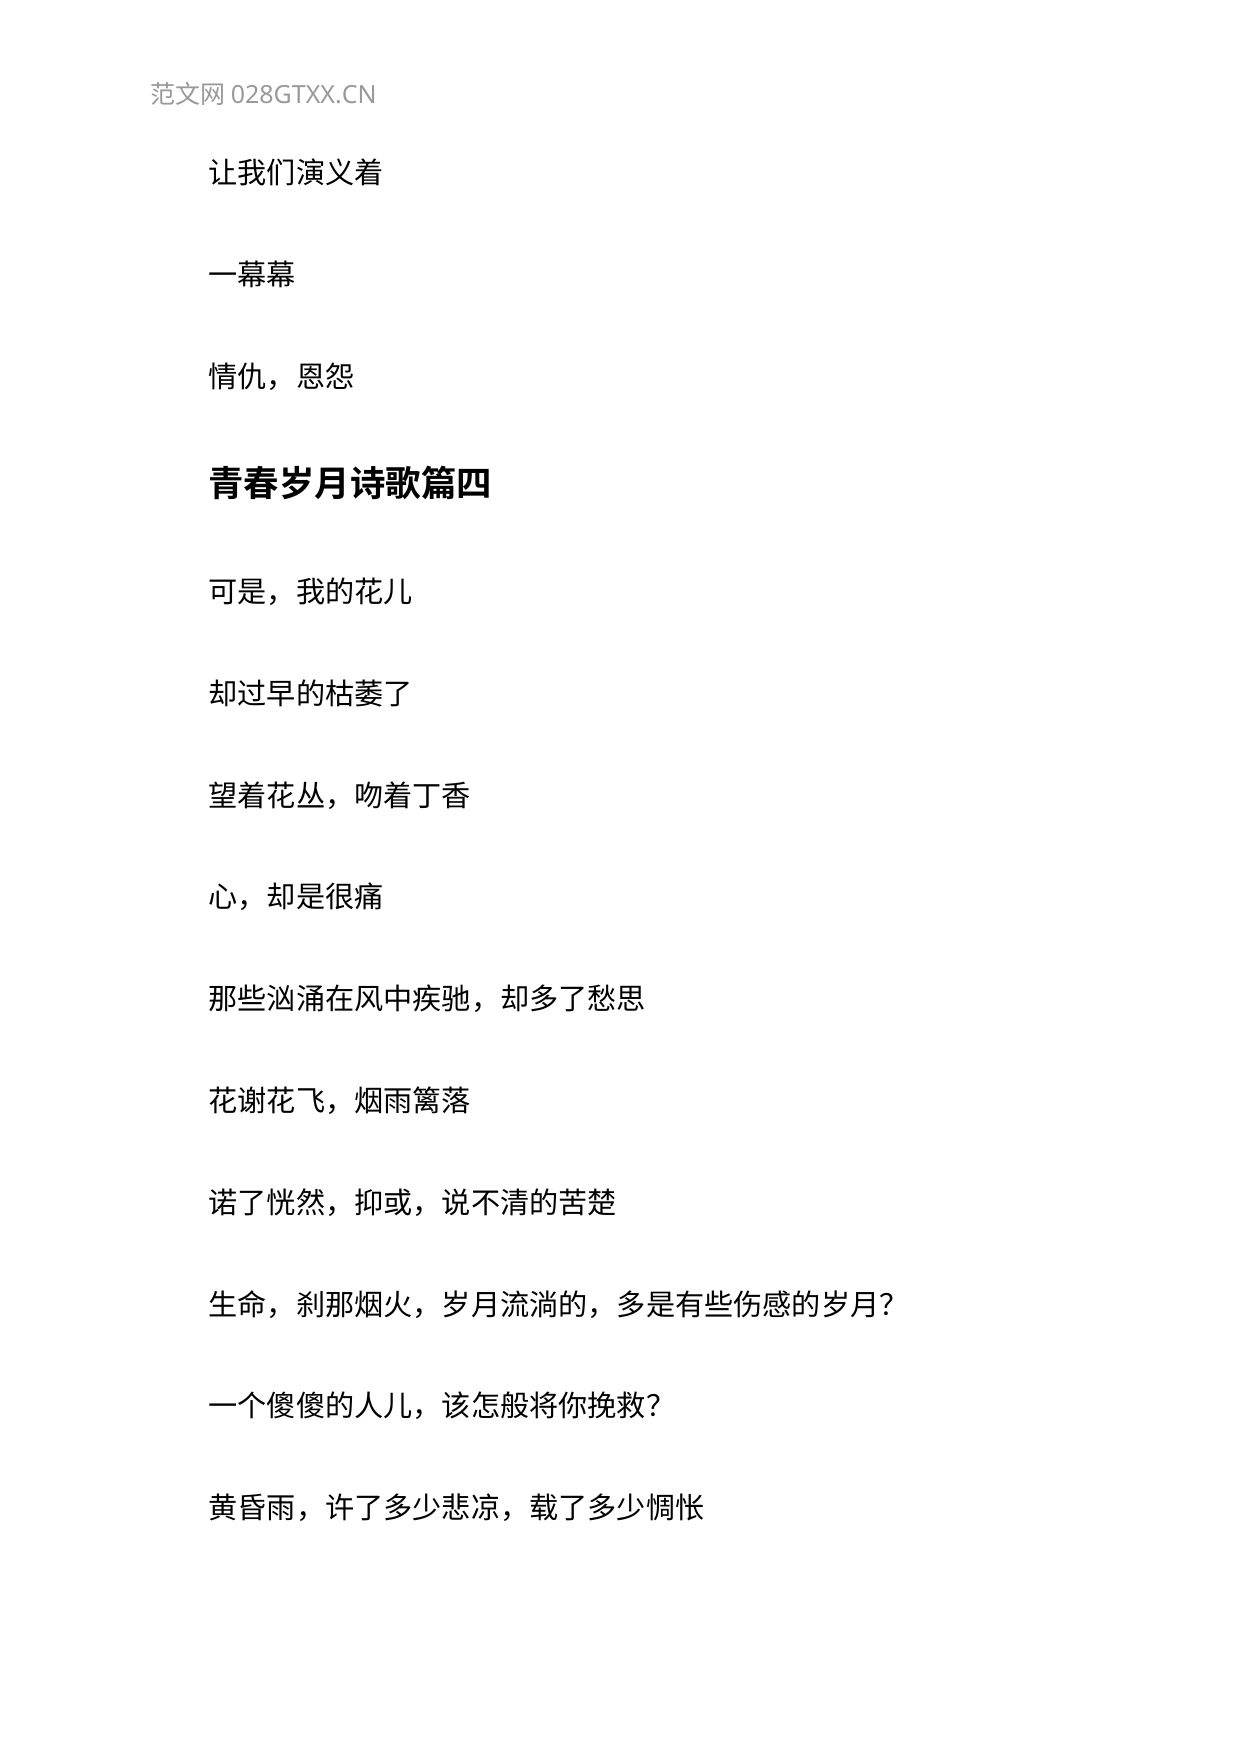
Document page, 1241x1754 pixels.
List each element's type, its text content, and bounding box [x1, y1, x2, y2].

text 可是，我的花儿 [150, 569, 1090, 611]
text 情仇，恩怨 [150, 353, 1090, 396]
text 生命，刹那烟火，岁月流淌的，多是有些伤感的岁月？ [150, 1281, 1090, 1323]
text 青春岁月诗歌篇四 [150, 455, 1090, 507]
text 花谢花飞，烟雨篱落 [150, 1078, 1090, 1120]
text 诺了恍然，抑或，说不清的苦楚 [150, 1179, 1090, 1222]
text 一幕幕 [150, 252, 1090, 294]
text 让我们演义着 [150, 150, 1090, 192]
text 黄昏雨，许了多少悲凉，载了多少惆怅 [150, 1485, 1090, 1527]
text 望着花丛，吻着丁香 [150, 772, 1090, 814]
text 却过早的枯萎了 [150, 671, 1090, 713]
text 那些汹涌在风中疾驰，却多了愁思 [150, 976, 1090, 1018]
text 心，却是很痛 [150, 874, 1090, 916]
text 一个傻傻的人儿，该怎般将你挽救？ [150, 1383, 1090, 1425]
